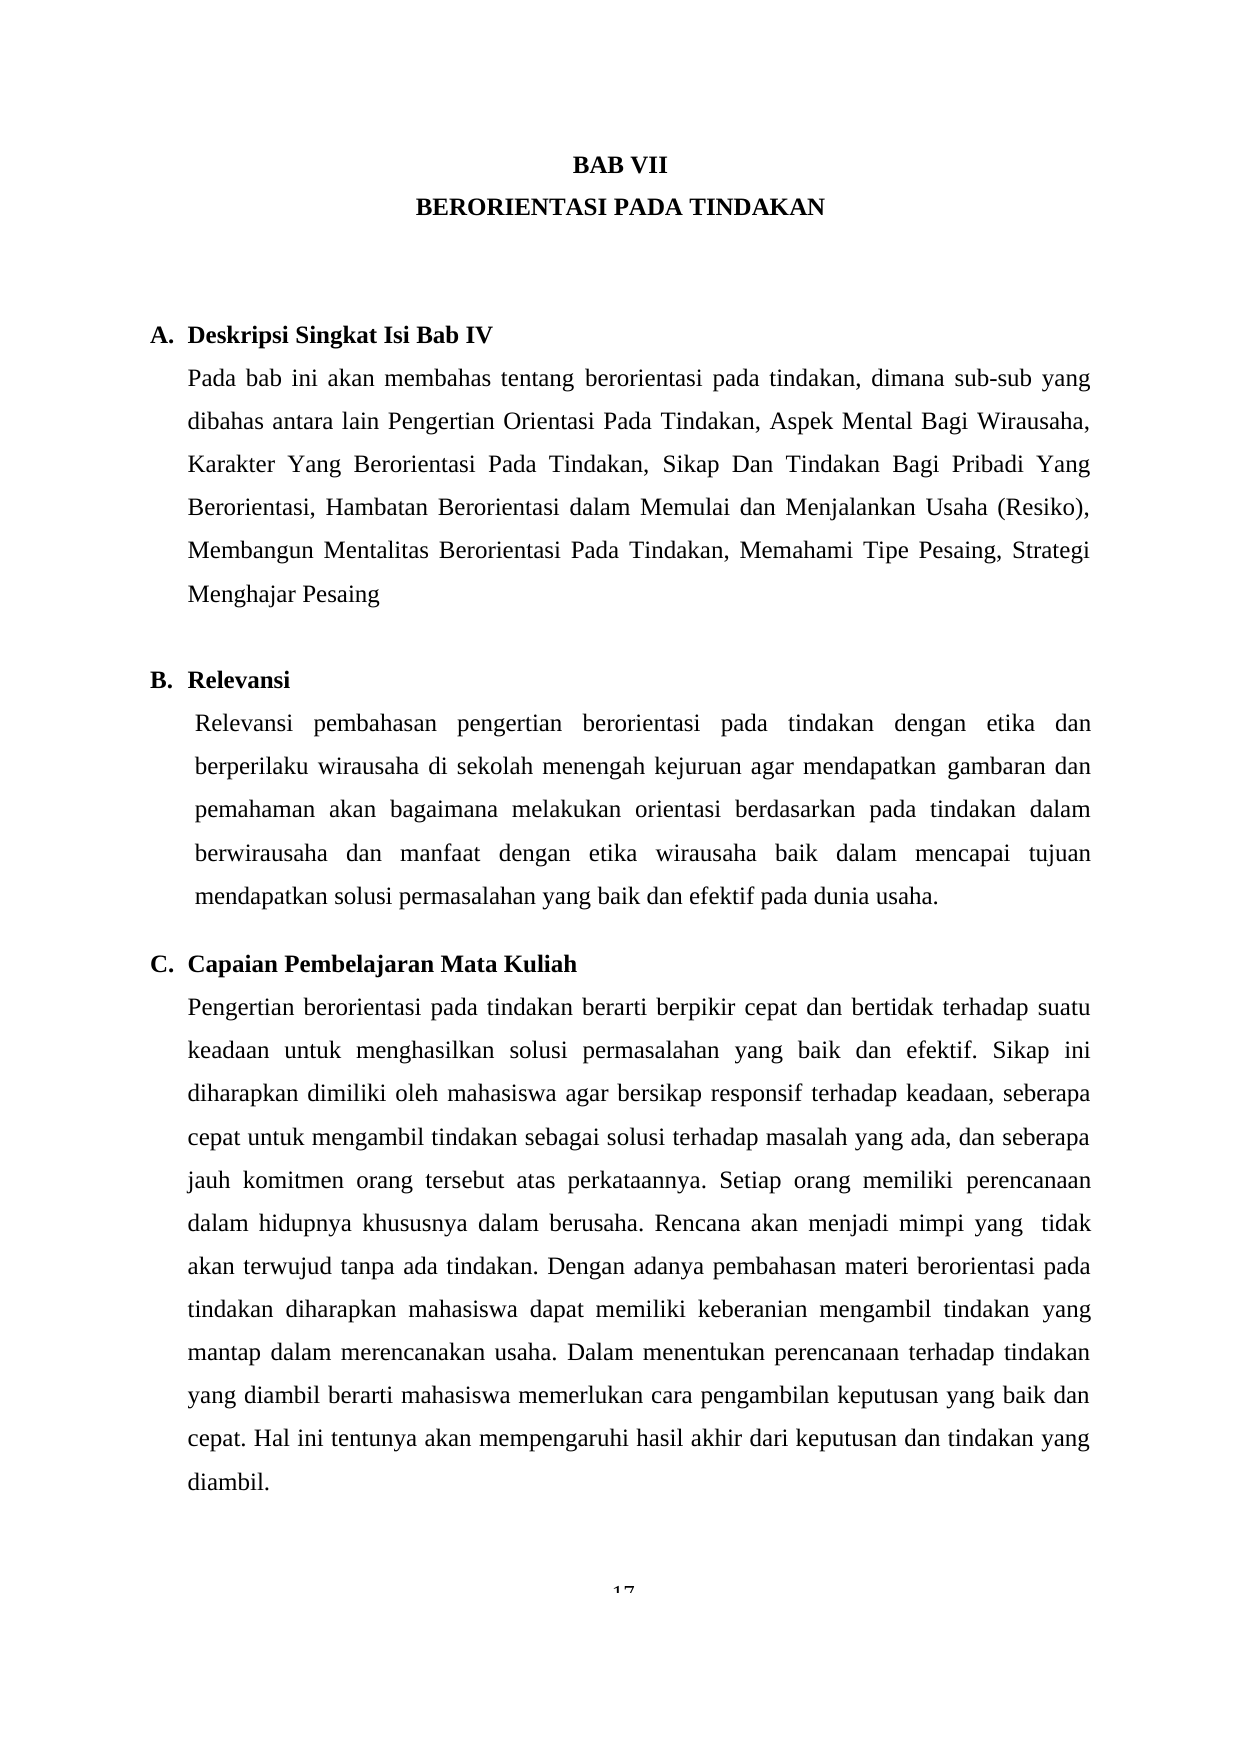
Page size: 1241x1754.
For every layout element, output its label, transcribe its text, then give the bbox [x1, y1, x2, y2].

text Pengertian berorientasi pada tindakan berarti berpikir cepat dan bertidak terhadap suatu keadaan untuk menghasilkan solusi permasalahan yang baik dan efektif. Sikap ini diharapkan dimiliki oleh mahasiswa agar bersikap responsif terhadap keadaan, seberapa cepat untuk mengambil tindakan sebagai solusi terhadap masalah yang ada, dan seberapa jauh komitmen orang tersebut atas perkataannya. Setiap orang memiliki perencanaan dalam hidupnya khususnya dalam berusaha. Rencana akan menjadi mimpi yang tidak akan terwujud tanpa ada tindakan. Dengan adanya pembahasan materi berorientasi pada tindakan diharapkan mahasiswa dapat memiliki keberanian mengambil tindakan yang mantap dalam merencanakan usaha. Dalam menentukan perencanaan terhadap tindakan yang diambil berarti mahasiswa memerlukan cara pengambilan keputusan yang baik dan cepat. Hal ini tentunya akan mempengaruhi hasil akhir dari keputusan dan tindakan yang diambil. [187, 992, 1091, 1495]
text Relevansi pembahasan pengertian berorientasi pada tindakan dengan etika dan berperilaku wirausaha di sekolah menengah kejuruan agar mendapatkan gambaran dan pemahaman akan bagaimana melakukan orientasi berdasarkan pada tindakan dalam berwirausaha dan manfaat dengan etika wirausaha baik dalam mencapai tujuan mendapatkan solusi permasalahan yang baik dan efektif pada dunia usaha. [194, 708, 1091, 909]
list Deskripsi Singkat Isi Bab IV [150, 320, 1107, 349]
subtitle BAB VII BERORIENTASI PADA TINDAKAN [416, 150, 825, 221]
subtitle Relevansi [150, 665, 1107, 694]
text Pada bab ini akan membahas tentang berorientasi pada tindakan, dimana sub-sub yang dibahas antara lain Pengertian Orientasi Pada Tindakan, Aspek Mental Bagi Wirausaha, Karakter Yang Berorientasi Pada Tindakan, Sikap Dan Tindakan Bagi Pribadi Yang Berorientasi, Hambatan Berorientasi dalam Memulai dan Menjalankan Usaha (Resiko), Membangun Mentalitas Berorientasi Pada Tindakan, Memahami Tipe Pesaing, Strategi Menghajar Pesaing [187, 363, 1091, 607]
subtitle Capaian Pembelajaran Mata Kuliah [150, 949, 1107, 978]
